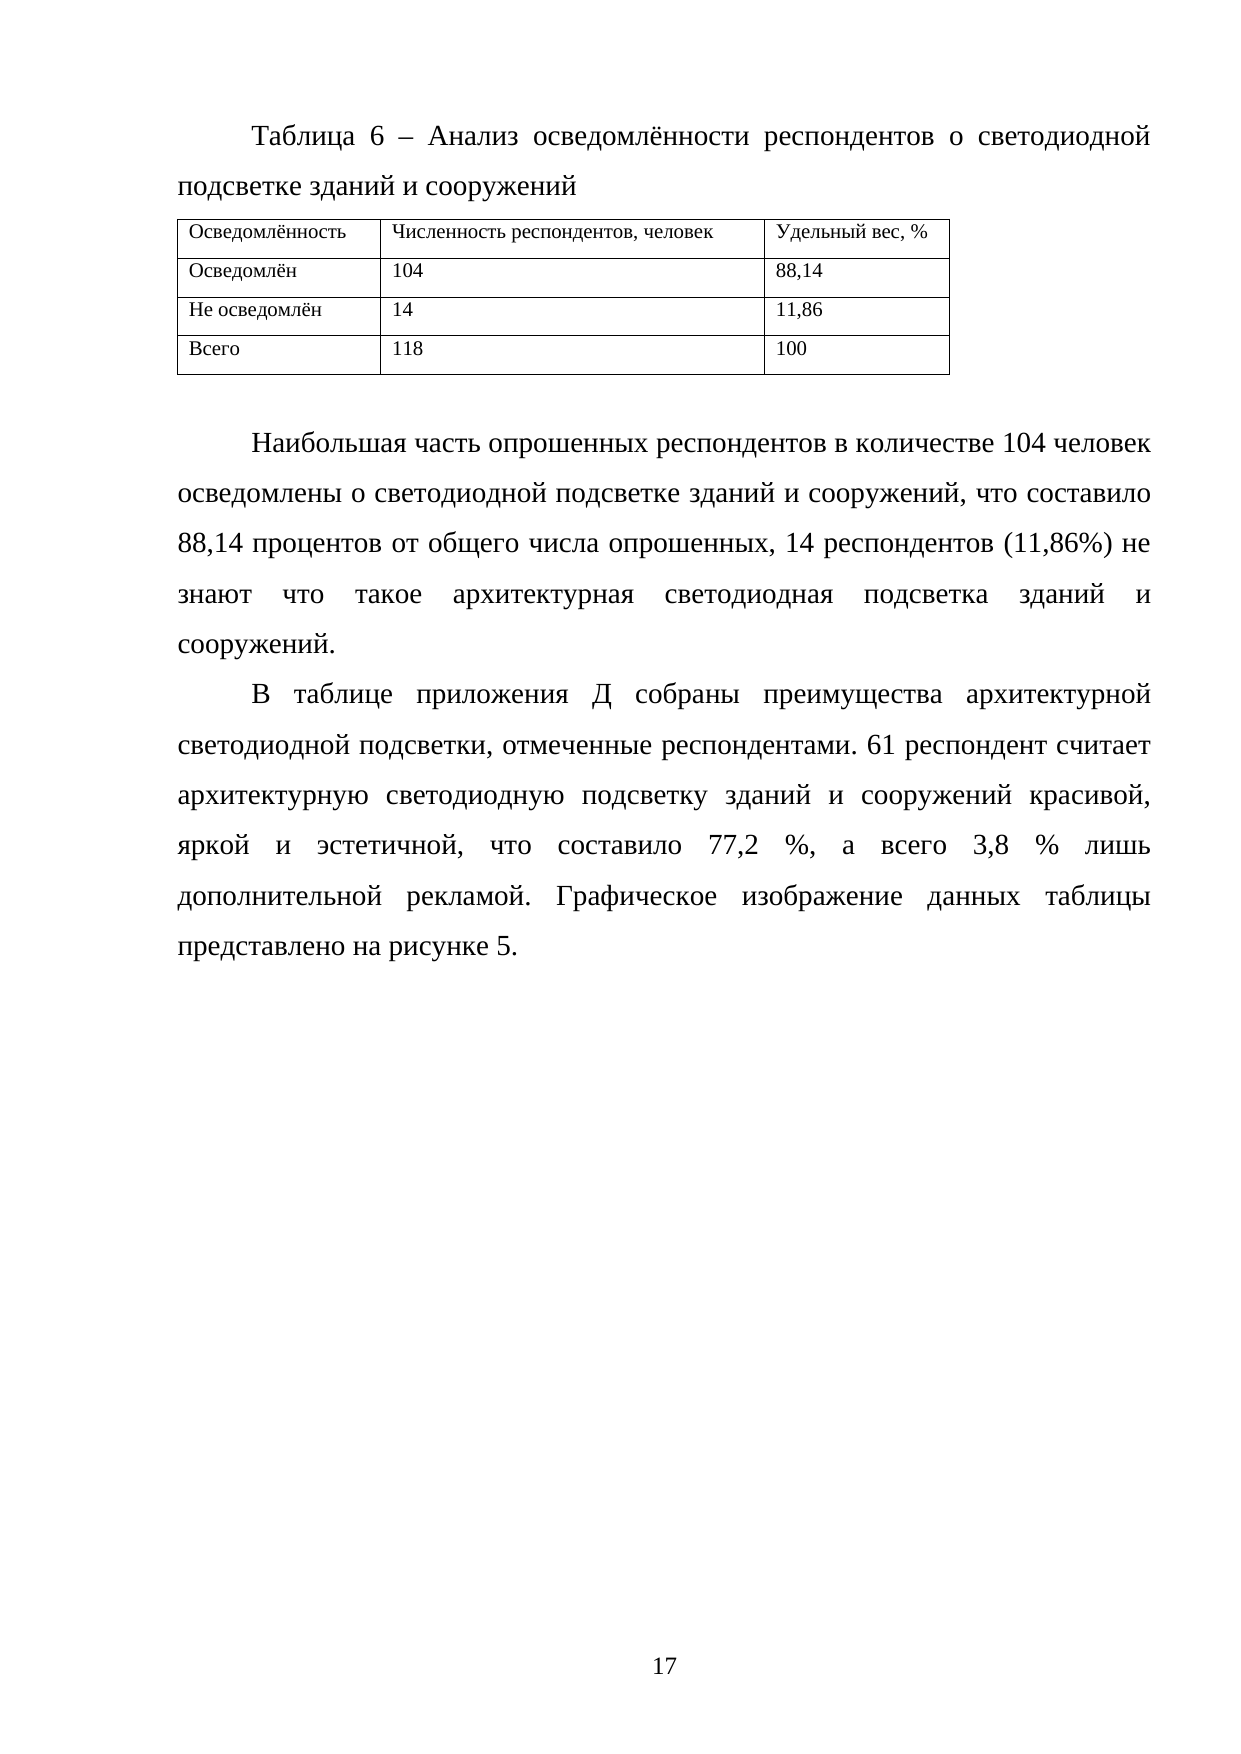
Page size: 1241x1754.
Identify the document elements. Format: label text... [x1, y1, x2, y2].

table_cell 14 [381, 298, 764, 335]
text Таблица 6 – Анализ осведомлённости респондентов о светодиодной подсветке зданий и сооружений [177, 118, 1152, 202]
table_cell 88,14 [765, 259, 949, 296]
table_cell Не осведомлён [178, 298, 380, 335]
table_cell 100 [765, 336, 949, 374]
table_cell 104 [381, 259, 764, 296]
table_cell Осведомлён [178, 259, 380, 296]
table_cell 118 [381, 336, 764, 374]
table_cell 11,86 [765, 298, 949, 335]
table_header Осведомлённость [178, 220, 380, 258]
table_header Удельный вес, % [765, 220, 949, 258]
text Наибольшая часть опрошенных респондентов в количестве 104 человек осведомлены о светодиодной подсветке зданий и сооружений, что составило 88,14 процентов от общего числа опрошенных, 14 респондентов (11,86%) не знают что такое архитектурная светодиодная подсветка зданий и сооружений. [177, 425, 1152, 660]
text В таблице приложения Д собраны преимущества архитектурной светодиодной подсветки, отмеченные респондентами. 61 респондент считает архитектурную светодиодную подсветку зданий и сооружений красивой, яркой и эстетичной, что составило 77,2 %, а всего 3,8 % лишь дополнительной рекламой. Графическое изображение данных таблицы представлено на рисунке 5. [177, 677, 1152, 962]
table_header Численность респондентов, человек [381, 220, 764, 258]
table_cell Всего [178, 336, 380, 374]
